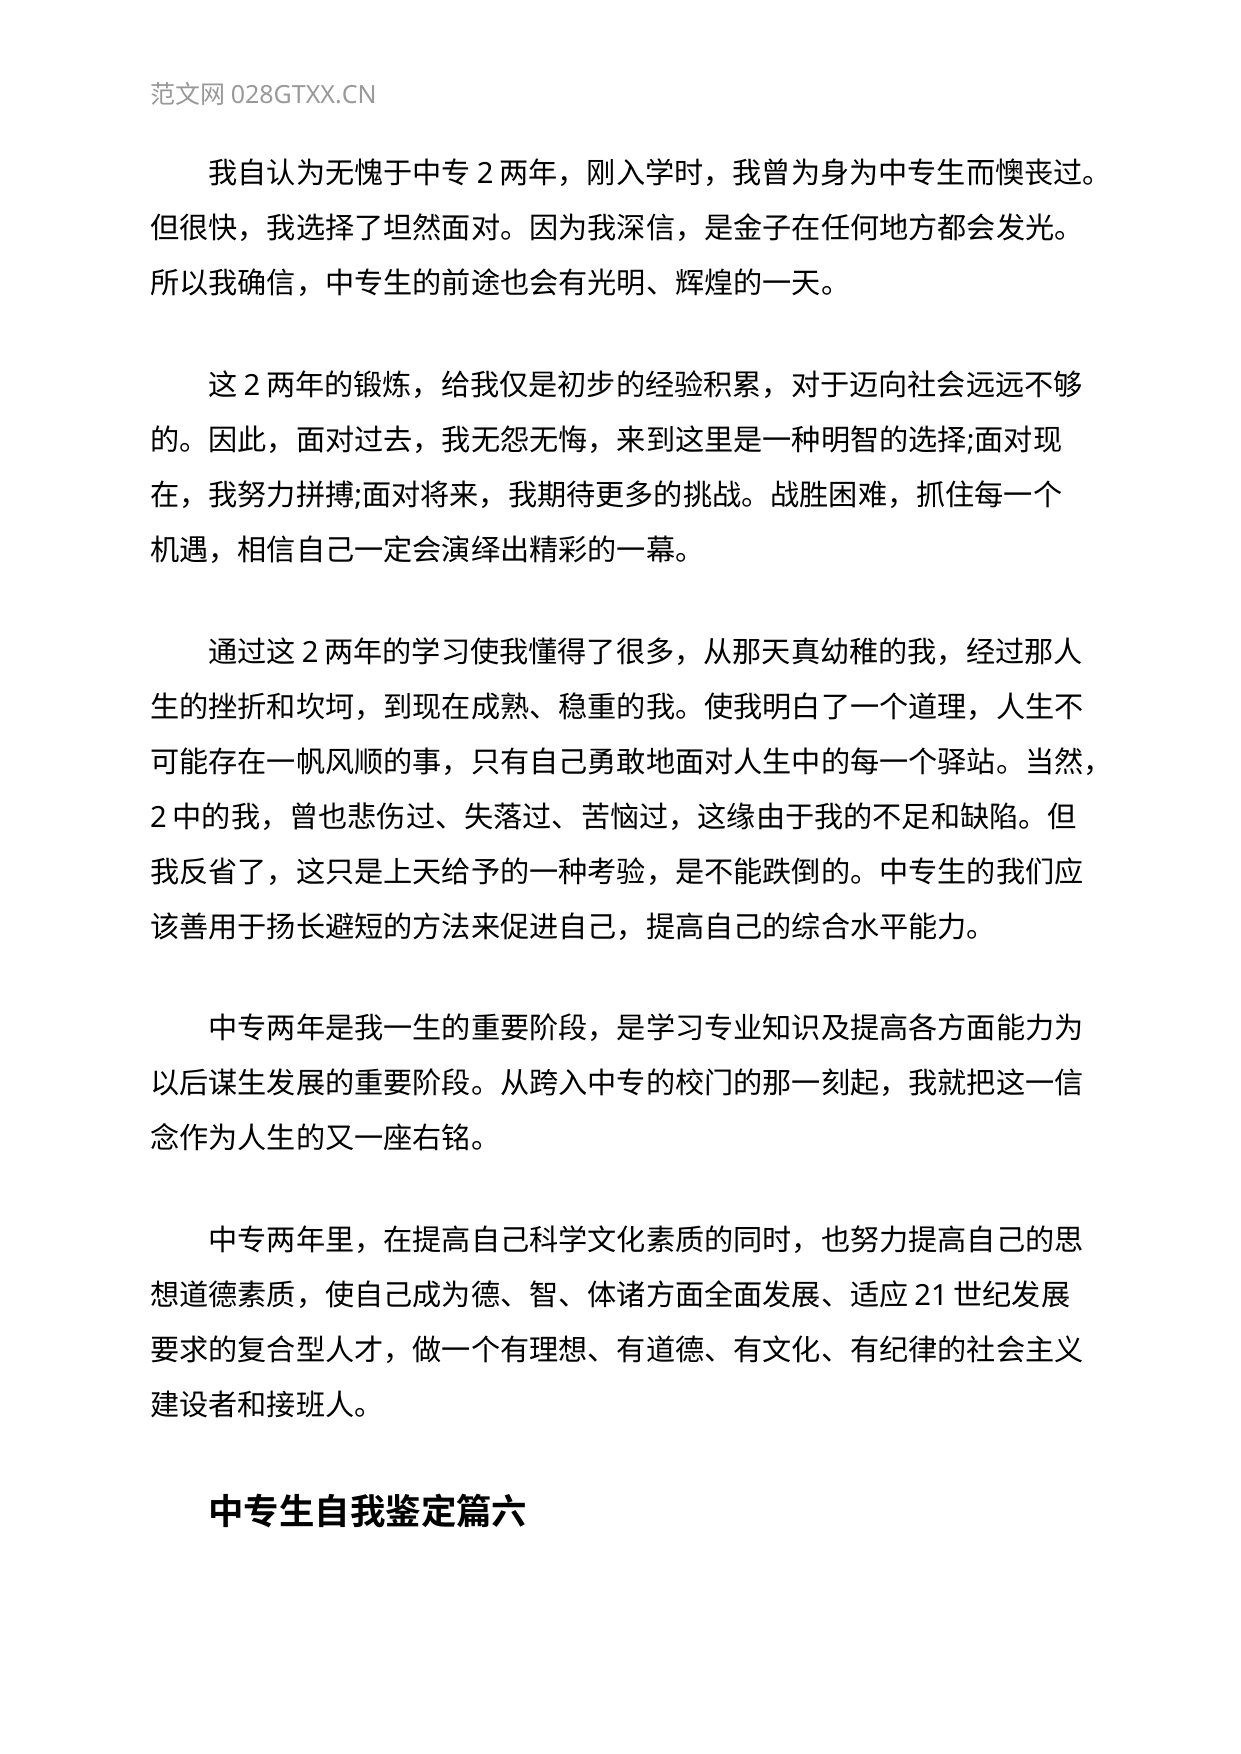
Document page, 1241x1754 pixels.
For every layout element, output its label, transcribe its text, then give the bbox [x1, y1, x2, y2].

text 中专两年里，在提高自己科学文化素质的同时，也努力提高自己的思想道德素质，使自己成为德、智、体诸方面全面发展、适应21世纪发展要求的复合型人才，做一个有理想、有道德、有文化、有纪律的社会主义建设者和接班人。 [150, 1216, 1090, 1423]
text 中专生自我鉴定篇六 [150, 1483, 1090, 1534]
text 中专两年是我一生的重要阶段，是学习专业知识及提高各方面能力为以后谋生发展的重要阶段。从跨入中专的校门的那一刻起，我就把这一信念作为人生的又一座右铭。 [150, 1005, 1090, 1157]
text 这2两年的锻炼，给我仅是初步的经验积累，对于迈向社会远远不够的。因此，面对过去，我无怨无悔，来到这里是一种明智的选择;面对现在，我努力拼搏;面对将来，我期待更多的挑战。战胜困难，抓住每一个机遇，相信自己一定会演绎出精彩的一幕。 [150, 362, 1090, 569]
text 通过这2两年的学习使我懂得了很多，从那天真幼稚的我，经过那人生的挫折和坎坷，到现在成熟、稳重的我。使我明白了一个道理，人生不可能存在一帆风顺的事，只有自己勇敢地面对人生中的每一个驿站。当然，2中的我，曾也悲伤过、失落过、苦恼过，这缘由于我的不足和缺陷。但我反省了，这只是上天给予的一种考验，是不能跌倒的。中专生的我们应该善用于扬长避短的方法来促进自己，提高自己的综合水平能力。 [150, 628, 1090, 945]
text 我自认为无愧于中专2两年，刚入学时，我曾为身为中专生而懊丧过。但很快，我选择了坦然面对。因为我深信，是金子在任何地方都会发光。所以我确信，中专生的前途也会有光明、辉煌的一天。 [150, 150, 1090, 302]
